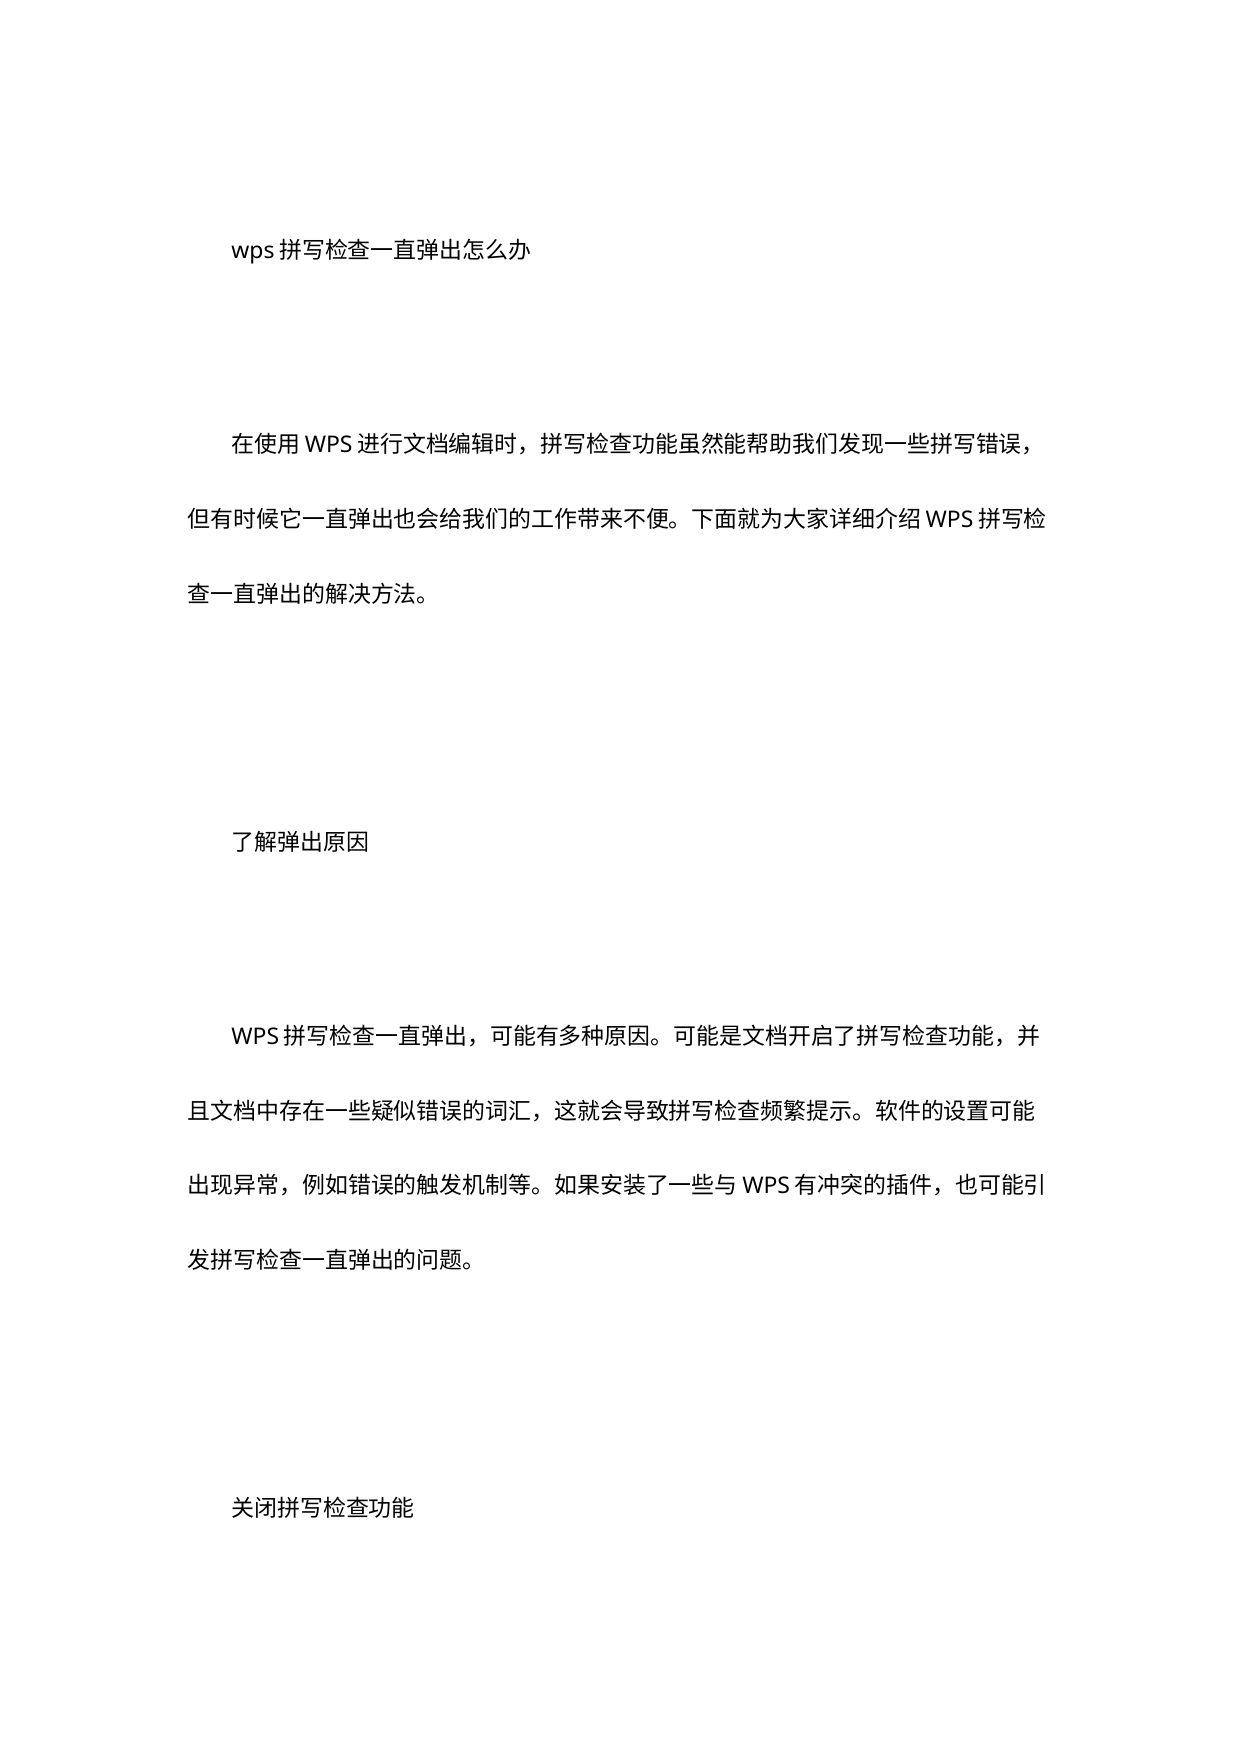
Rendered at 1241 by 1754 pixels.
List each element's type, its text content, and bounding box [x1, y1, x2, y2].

text WPS拼写检查一直弹出，可能有多种原因。可能是文档开启了拼写检查功能，并且文档中存在一些疑似错误的词汇，这就会导致拼写检查频繁提示。软件的设置可能出现异常，例如错误的触发机制等。如果安装了一些与WPS有冲突的插件，也可能引发拼写检查一直弹出的问题。 [187, 1002, 1053, 1291]
text wps拼写检查一直弹出怎么办 [187, 216, 1053, 281]
text 了解弹出原因 [187, 808, 1053, 873]
text 关闭拼写检查功能 [187, 1474, 1053, 1539]
text 在使用WPS进行文档编辑时，拼写检查功能虽然能帮助我们发现一些拼写错误，但有时候它一直弹出也会给我们的工作带来不便。下面就为大家详细介绍WPS拼写检查一直弹出的解决方法。 [187, 410, 1053, 624]
